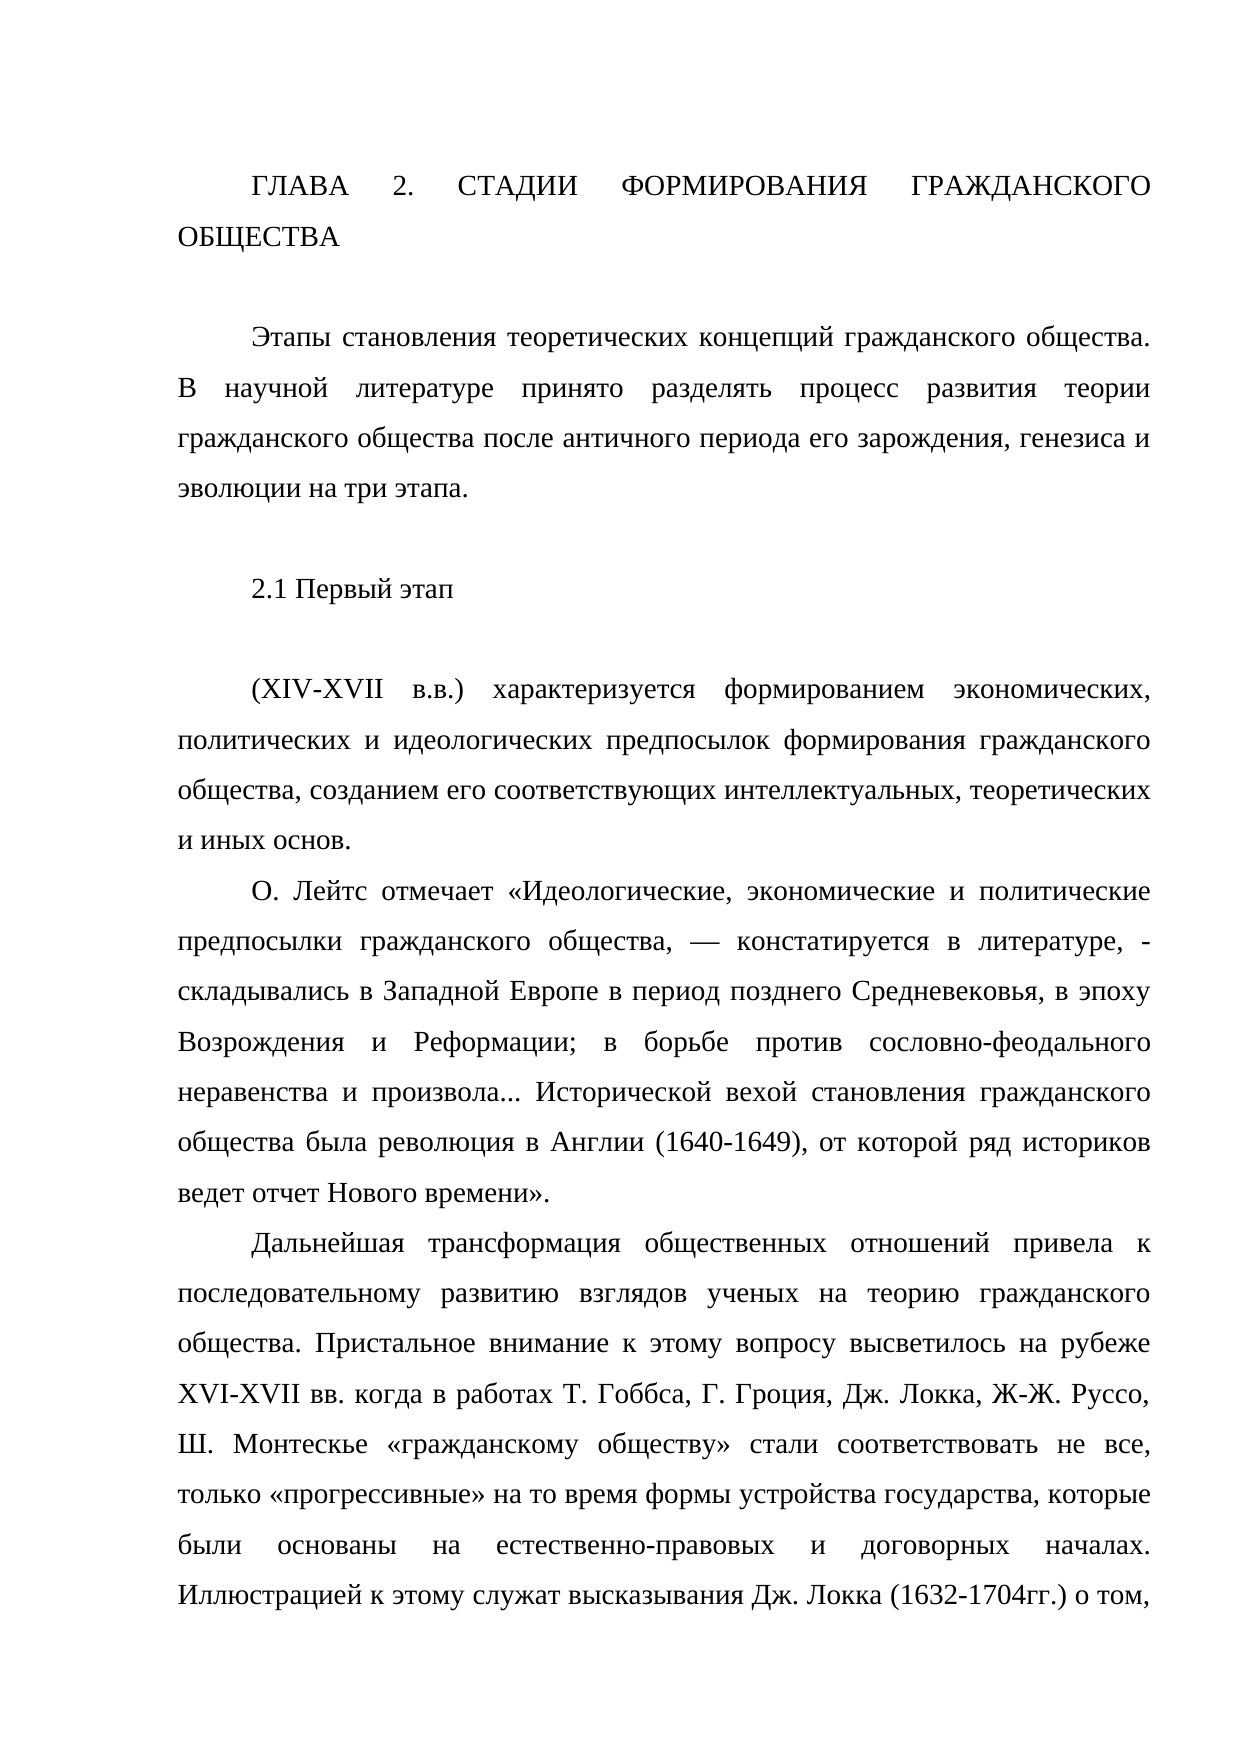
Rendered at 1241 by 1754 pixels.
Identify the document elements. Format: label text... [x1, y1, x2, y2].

text Этапы становления теоретических концепций гражданского общества. В научной литературе принято разделять процесс развития теории гражданского общества после античного периода его зарождения, генезиса и эволюции на три этапа. [177, 319, 1152, 504]
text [177, 1225, 1152, 1611]
text 2.1 Первый этап [177, 571, 1152, 604]
text О. Лейтс отмечает «Идеологические, экономические и политические предпосылки гражданского общества, — констатируется в литературе, - складывались в Западной Европе в период позднего Средневековья, в эпоху Возрождения и Реформации; в борьбе против сословно-феодального неравенства и произвола... Исторической вехой становления гражданского общества была революция в Англии (1640-1649), от которой ряд историков ведет отчет Нового времени». [177, 873, 1152, 1208]
text ГЛАВА 2. СТАДИИ ФОРМИРОВАНИЯ ГРАЖДАНСКОГО ОБЩЕСТВА [177, 168, 1152, 252]
text (XIV-XVII в.в.) характеризуется формированием экономических, политических и идеологических предпосылок формирования гражданского общества, созданием его соответствующих интеллектуальных, теоретических и иных основ. [177, 672, 1152, 856]
